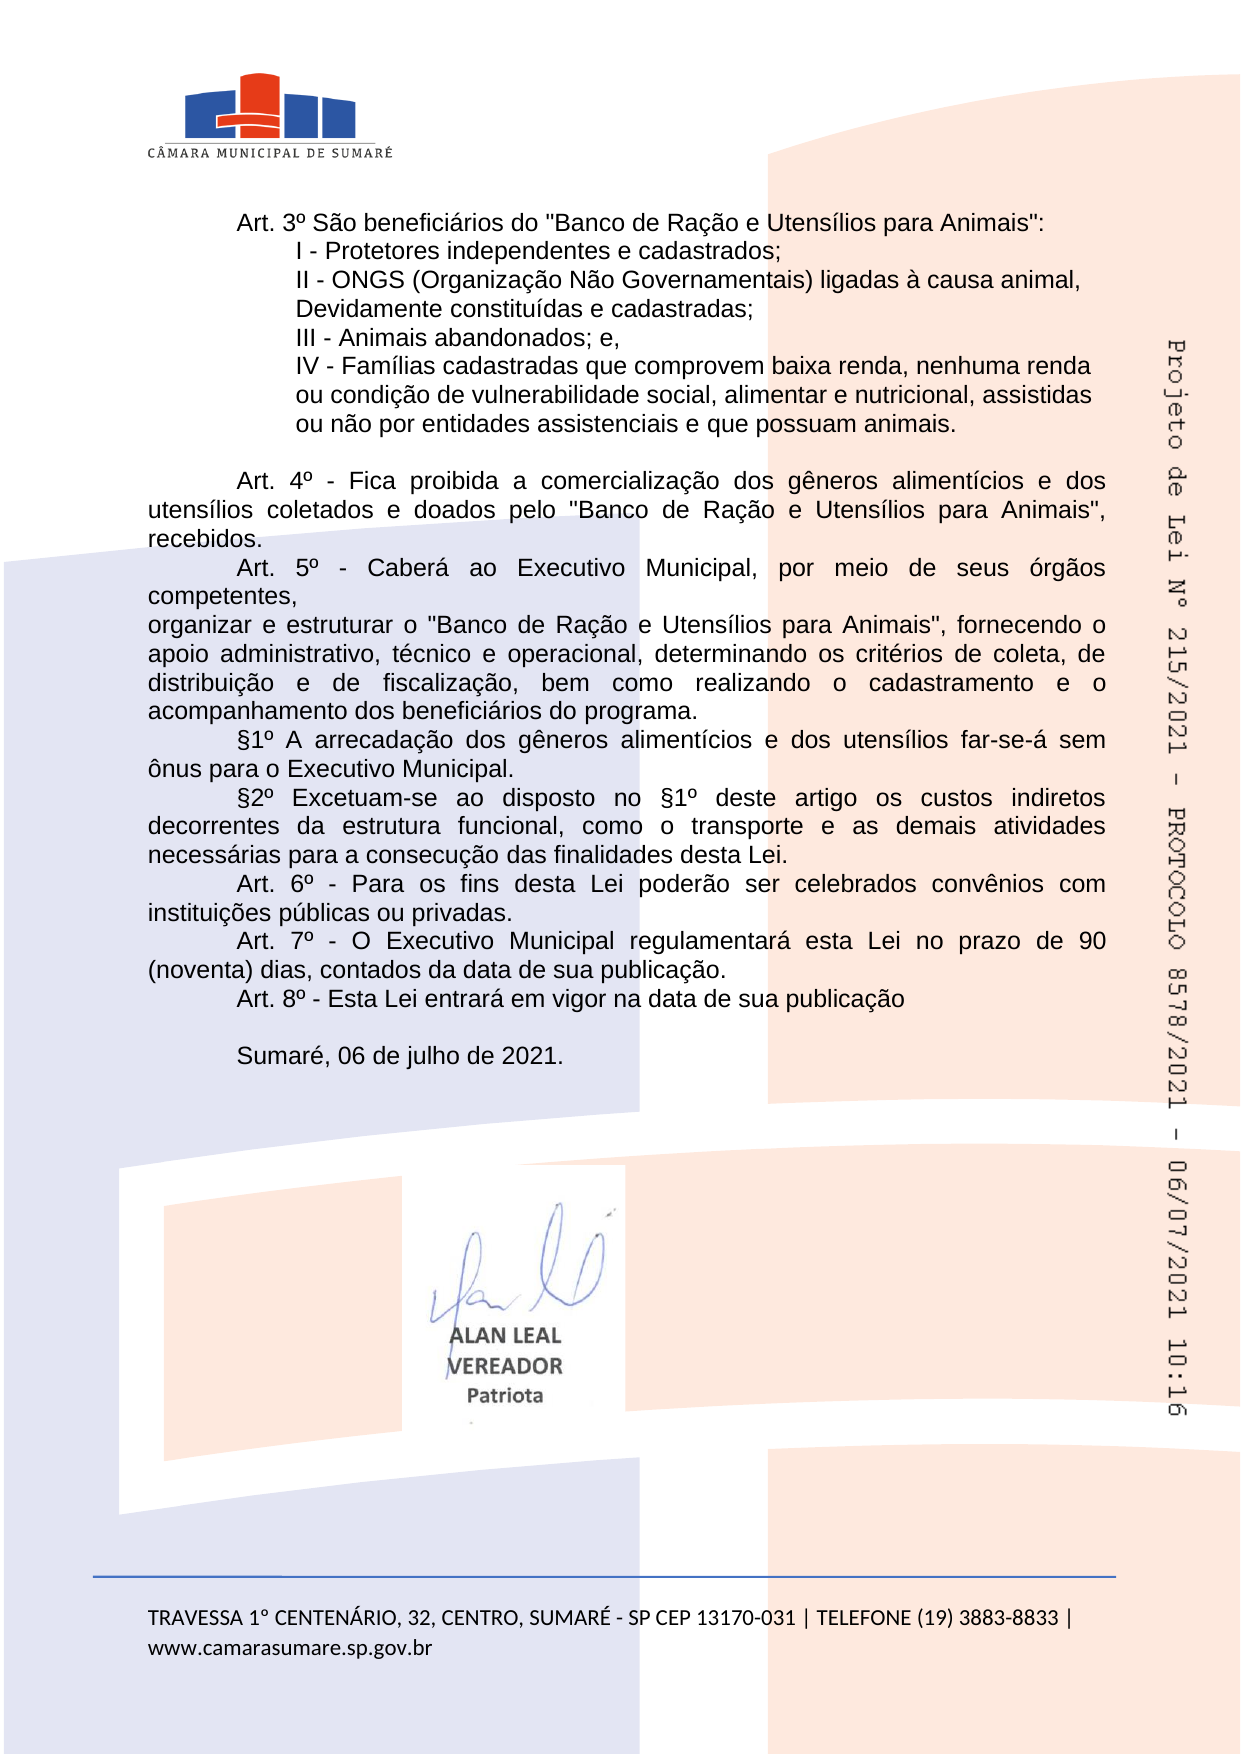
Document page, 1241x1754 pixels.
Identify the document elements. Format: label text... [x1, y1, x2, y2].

text Art. 3º São beneficiários do "Banco de Ração e Utensílios para Animais": [148, 207, 1107, 236]
text Sumaré, 06 de julho de 2021. [148, 1041, 1107, 1070]
text §1º A arrecadação dos gêneros alimentícios e dos utensílios far-se-á sem ônus para o Executivo Municipal. [148, 725, 1107, 782]
picture [402, 1165, 626, 1431]
text IV - Famílias cadastradas que comprovem baixa renda, nenhuma renda [207, 351, 1107, 380]
text Art. 6º - Para os fins desta Lei poderão ser celebrados convênios com instituições públicas ou privadas. [148, 869, 1107, 926]
text Art. 8º - Esta Lei entrará em vigor na data de sua publicação [148, 984, 1107, 1012]
text Devidamente constituídas e cadastradas; [207, 294, 1107, 322]
text ou condição de vulnerabilidade social, alimentar e nutricional, assistidas [207, 380, 1107, 409]
text Art. 5º - Caberá ao Executivo Municipal, por meio de seus órgãos competentes, organizar e estruturar o "Banco de Ração e Utensílios para Animais", fornecendo o apoio administrativo, técnico e operacional, determinando os critérios de coleta, de distribuição e de fiscalização, bem como realizando o cadastramento e o acompanhamento dos beneficiários do programa. [148, 552, 1107, 725]
text Art. 7º - O Executivo Municipal regulamentará esta Lei no prazo de 90 (noventa) dias, contados da data de sua publicação. [148, 926, 1107, 984]
text III - Animais abandonados; e, [207, 322, 1107, 351]
text I - Protetores independentes e cadastrados; [207, 236, 1107, 265]
text ou não por entidades assistenciais e que possuam animais. [207, 409, 1107, 437]
text §2º Excetuam-se ao disposto no §1º deste artigo os custos indiretos decorrentes da estrutura funcional, como o transporte e as demais atividades necessárias para a consecução das finalidades desta Lei. [148, 782, 1107, 869]
text Art. 4º - Fica proibida a comercialização dos gêneros alimentícios e dos utensílios coletados e doados pelo "Banco de Ração e Utensílios para Animais", recebidos. [148, 466, 1107, 552]
text II - ONGS (Organização Não Governamentais) ligadas à causa animal, [207, 265, 1107, 294]
picture [1142, 334, 1205, 1420]
picture [147, 73, 394, 160]
